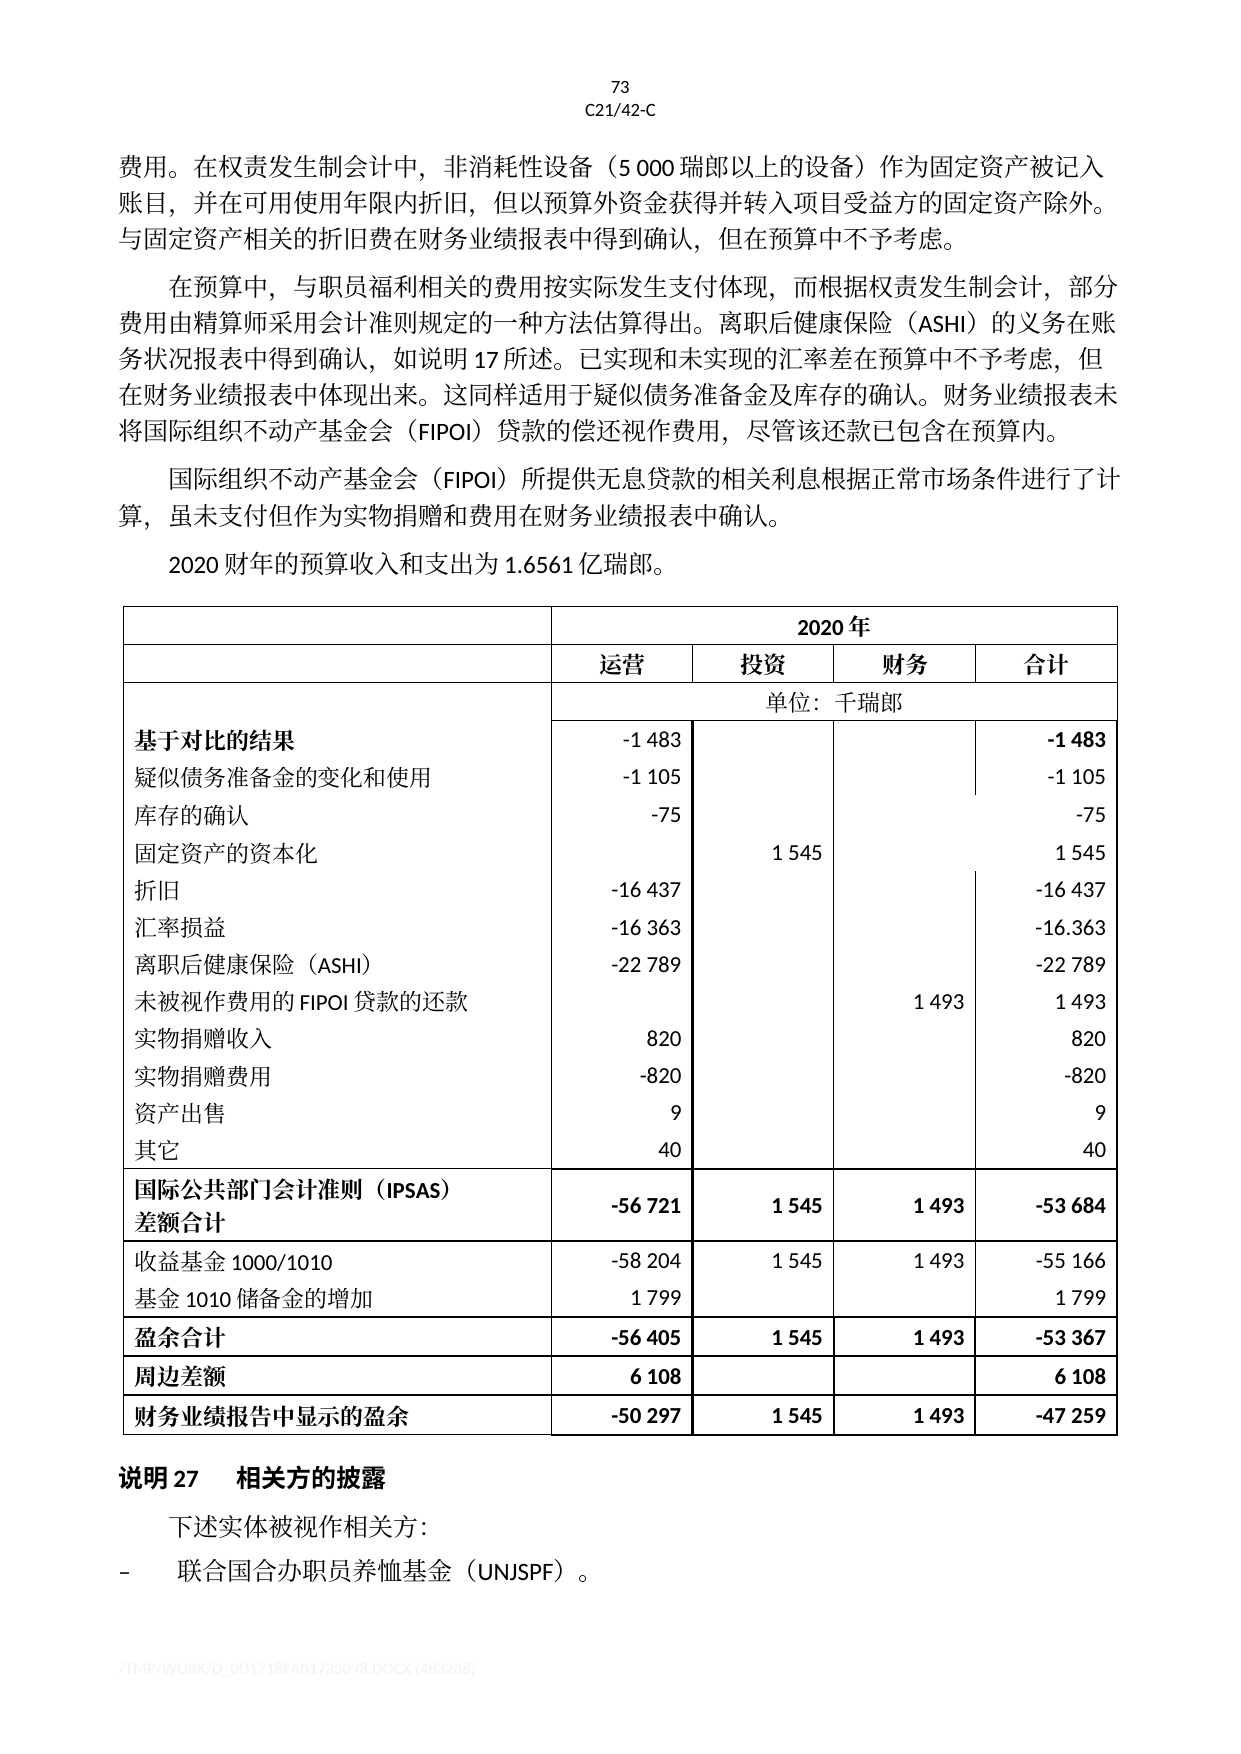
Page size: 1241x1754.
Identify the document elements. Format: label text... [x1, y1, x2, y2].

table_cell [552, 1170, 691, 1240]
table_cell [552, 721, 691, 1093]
text 下述实体被视作相关方： [118, 1507, 1122, 1543]
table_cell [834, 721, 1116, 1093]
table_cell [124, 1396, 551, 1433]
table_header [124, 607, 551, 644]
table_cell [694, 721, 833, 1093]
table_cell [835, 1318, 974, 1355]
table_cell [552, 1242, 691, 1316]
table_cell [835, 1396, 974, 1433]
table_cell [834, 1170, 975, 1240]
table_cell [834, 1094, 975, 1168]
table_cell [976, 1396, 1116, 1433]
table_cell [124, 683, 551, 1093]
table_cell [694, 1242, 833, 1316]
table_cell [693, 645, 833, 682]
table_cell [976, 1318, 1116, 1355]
text 在预算中，与职员福利相关的费用按实际发生支付体现，而根据权责发生制会计，部分费用由精算师采用会计准则规定的一种方法估算得出。离职后健康保险（ASHI）的义务在账务状况报表中得到确认，如说明17所述。已实现和未实现的汇率差在预算中不予考虑，但在财务业绩报表中体现出来。这同样适用于疑似债务准备金及库存的确认。财务业绩报表未将国际组织不动产基金会（FIPOI）贷款的偿还视作费用，尽管该还款已包含在预算内。 [118, 268, 1122, 448]
text – 联合国合办职员养恤基金（UNJSPF）。 [118, 1552, 1122, 1588]
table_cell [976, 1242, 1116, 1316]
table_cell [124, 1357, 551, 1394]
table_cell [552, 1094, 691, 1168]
subtitle 说明27 相关方的披露 [118, 1461, 1122, 1495]
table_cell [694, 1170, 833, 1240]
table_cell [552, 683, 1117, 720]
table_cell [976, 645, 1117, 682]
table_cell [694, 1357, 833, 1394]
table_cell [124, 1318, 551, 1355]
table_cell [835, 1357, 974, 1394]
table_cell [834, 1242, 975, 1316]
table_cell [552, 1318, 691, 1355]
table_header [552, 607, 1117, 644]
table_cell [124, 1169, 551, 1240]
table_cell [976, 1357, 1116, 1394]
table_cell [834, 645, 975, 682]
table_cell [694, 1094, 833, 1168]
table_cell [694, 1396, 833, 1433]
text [118, 148, 1122, 256]
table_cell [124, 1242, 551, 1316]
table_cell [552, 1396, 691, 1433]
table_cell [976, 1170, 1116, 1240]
text 国际组织不动产基金会（FIPOI）所提供无息贷款的相关利息根据正常市场条件进行了计算，虽未支付但作为实物捐赠和费用在财务业绩报表中确认。 [118, 460, 1122, 532]
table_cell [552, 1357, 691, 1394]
text 2020财年的预算收入和支出为1.6561亿瑞郎。 [118, 544, 1122, 581]
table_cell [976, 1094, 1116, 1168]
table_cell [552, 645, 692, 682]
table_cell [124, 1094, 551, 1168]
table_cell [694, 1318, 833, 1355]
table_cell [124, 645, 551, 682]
